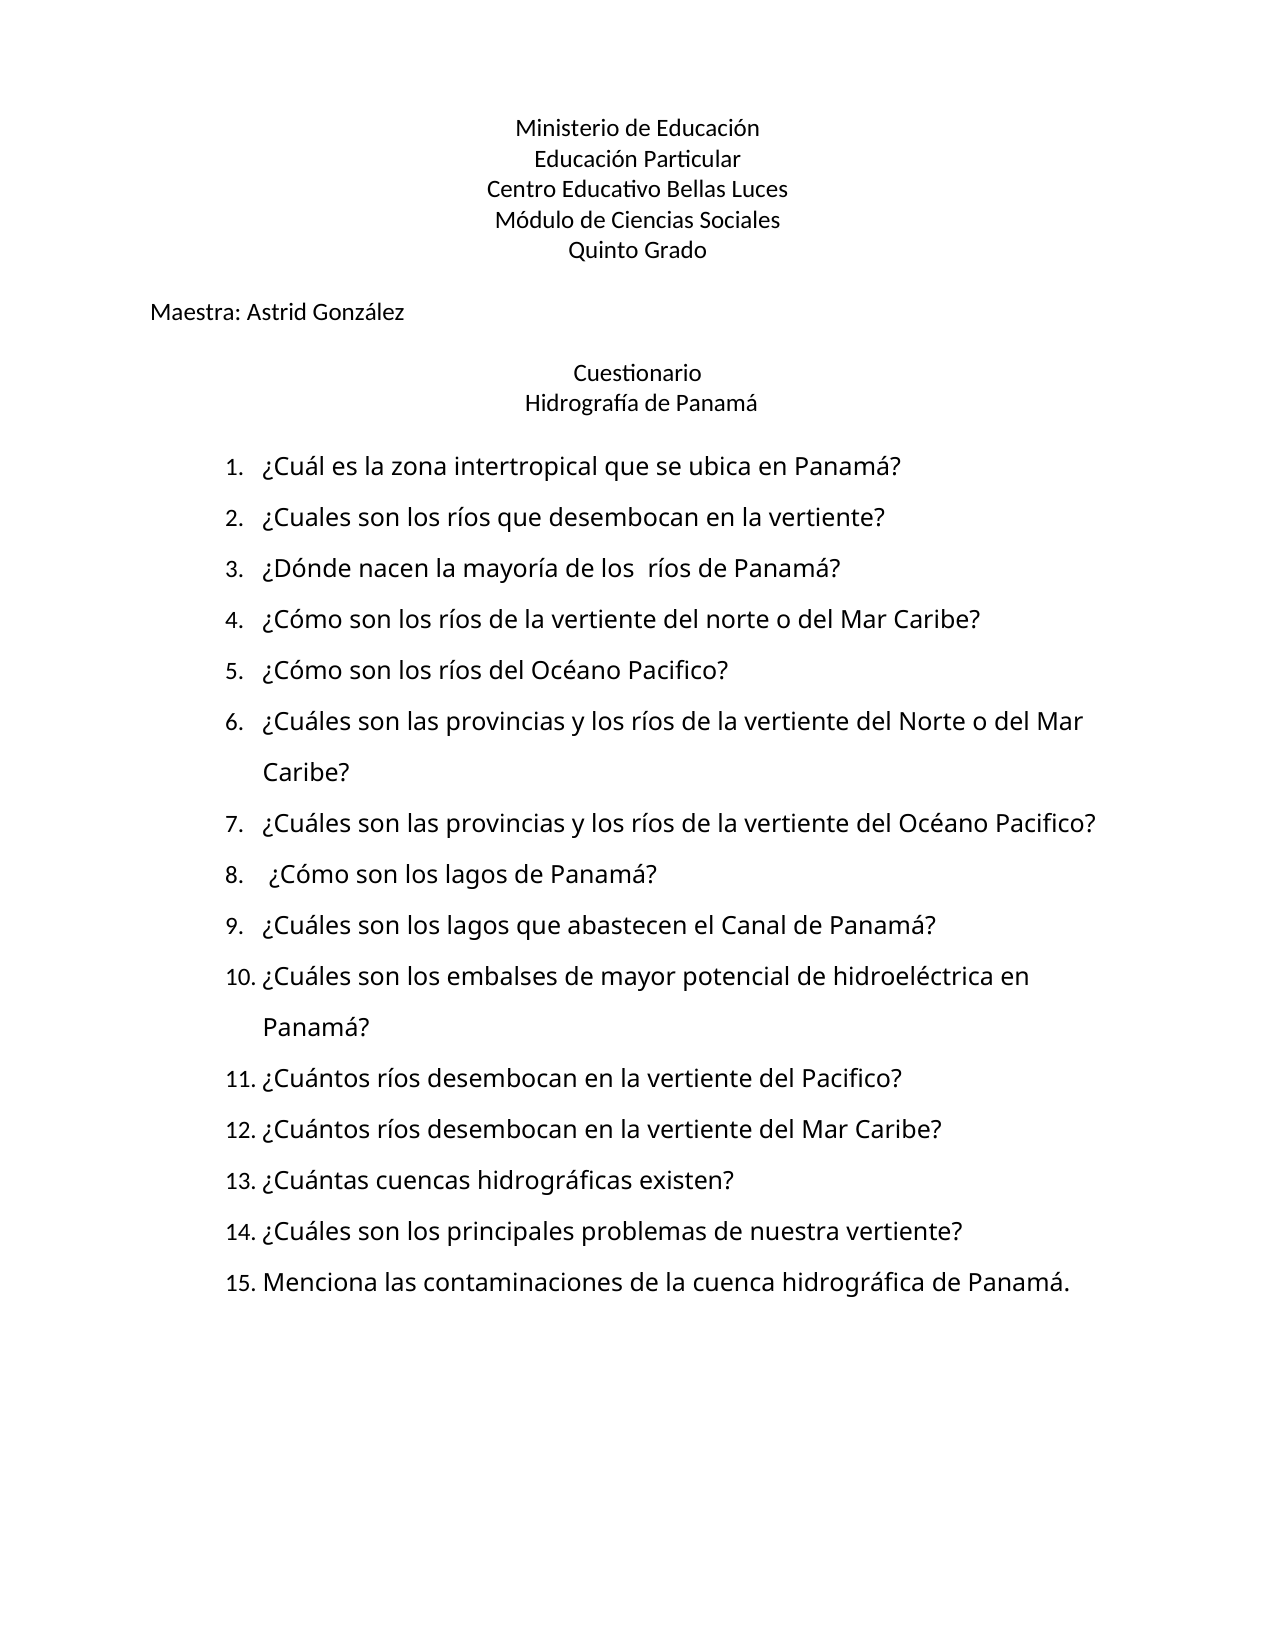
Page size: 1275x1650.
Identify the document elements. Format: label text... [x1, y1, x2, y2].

list ¿Cuáles son los embalses de mayor potencial de hidroeléctrica en Panamá? [225, 959, 1125, 1044]
list ¿Cuántos ríos desembocan en la vertiente del Pacifico? [225, 1061, 1125, 1095]
list ¿Cuáles son las provincias y los ríos de la vertiente del Océano Pacifico? [225, 806, 1125, 839]
list ¿Cuál es la zona intertropical que se ubica en Panamá? [225, 448, 1125, 482]
text Centro Educativo Bellas Luces [150, 173, 1125, 204]
list ¿Cuáles son los principales problemas de nuestra vertiente? [225, 1214, 1125, 1248]
text Maestra: Astrid González [150, 296, 1125, 326]
list ¿Cómo son los ríos de la vertiente del norte o del Mar Caribe? [225, 601, 1125, 635]
text Módulo de Ciencias Sociales [150, 204, 1125, 234]
list ¿Cómo son los ríos del Océano Pacifico? [225, 652, 1125, 686]
list ¿Cuántos ríos desembocan en la vertiente del Mar Caribe? [225, 1112, 1125, 1146]
list ¿Cuáles son los lagos que abastecen el Canal de Panamá? [225, 908, 1125, 942]
list ¿Cuales son los ríos que desembocan en la vertiente? [225, 499, 1125, 533]
list ¿Cuántas cuencas hidrográficas existen? [225, 1163, 1125, 1197]
text Educación Particular [150, 143, 1125, 173]
list ¿Cuáles son las provincias y los ríos de la vertiente del Norte o del Mar Caribe? [225, 703, 1125, 788]
text Quinto Grado [150, 234, 1125, 265]
text Ministerio de Educación [150, 112, 1125, 143]
list ¿Cómo son los lagos de Panamá? [225, 857, 1125, 891]
list Hidrografía de Panamá [450, 387, 1125, 418]
text Cuestionario [150, 357, 1125, 387]
list ¿Dónde nacen la mayoría de los ríos de Panamá? [225, 550, 1125, 584]
list Menciona las contaminaciones de la cuenca hidrográfica de Panamá. [225, 1265, 1125, 1299]
